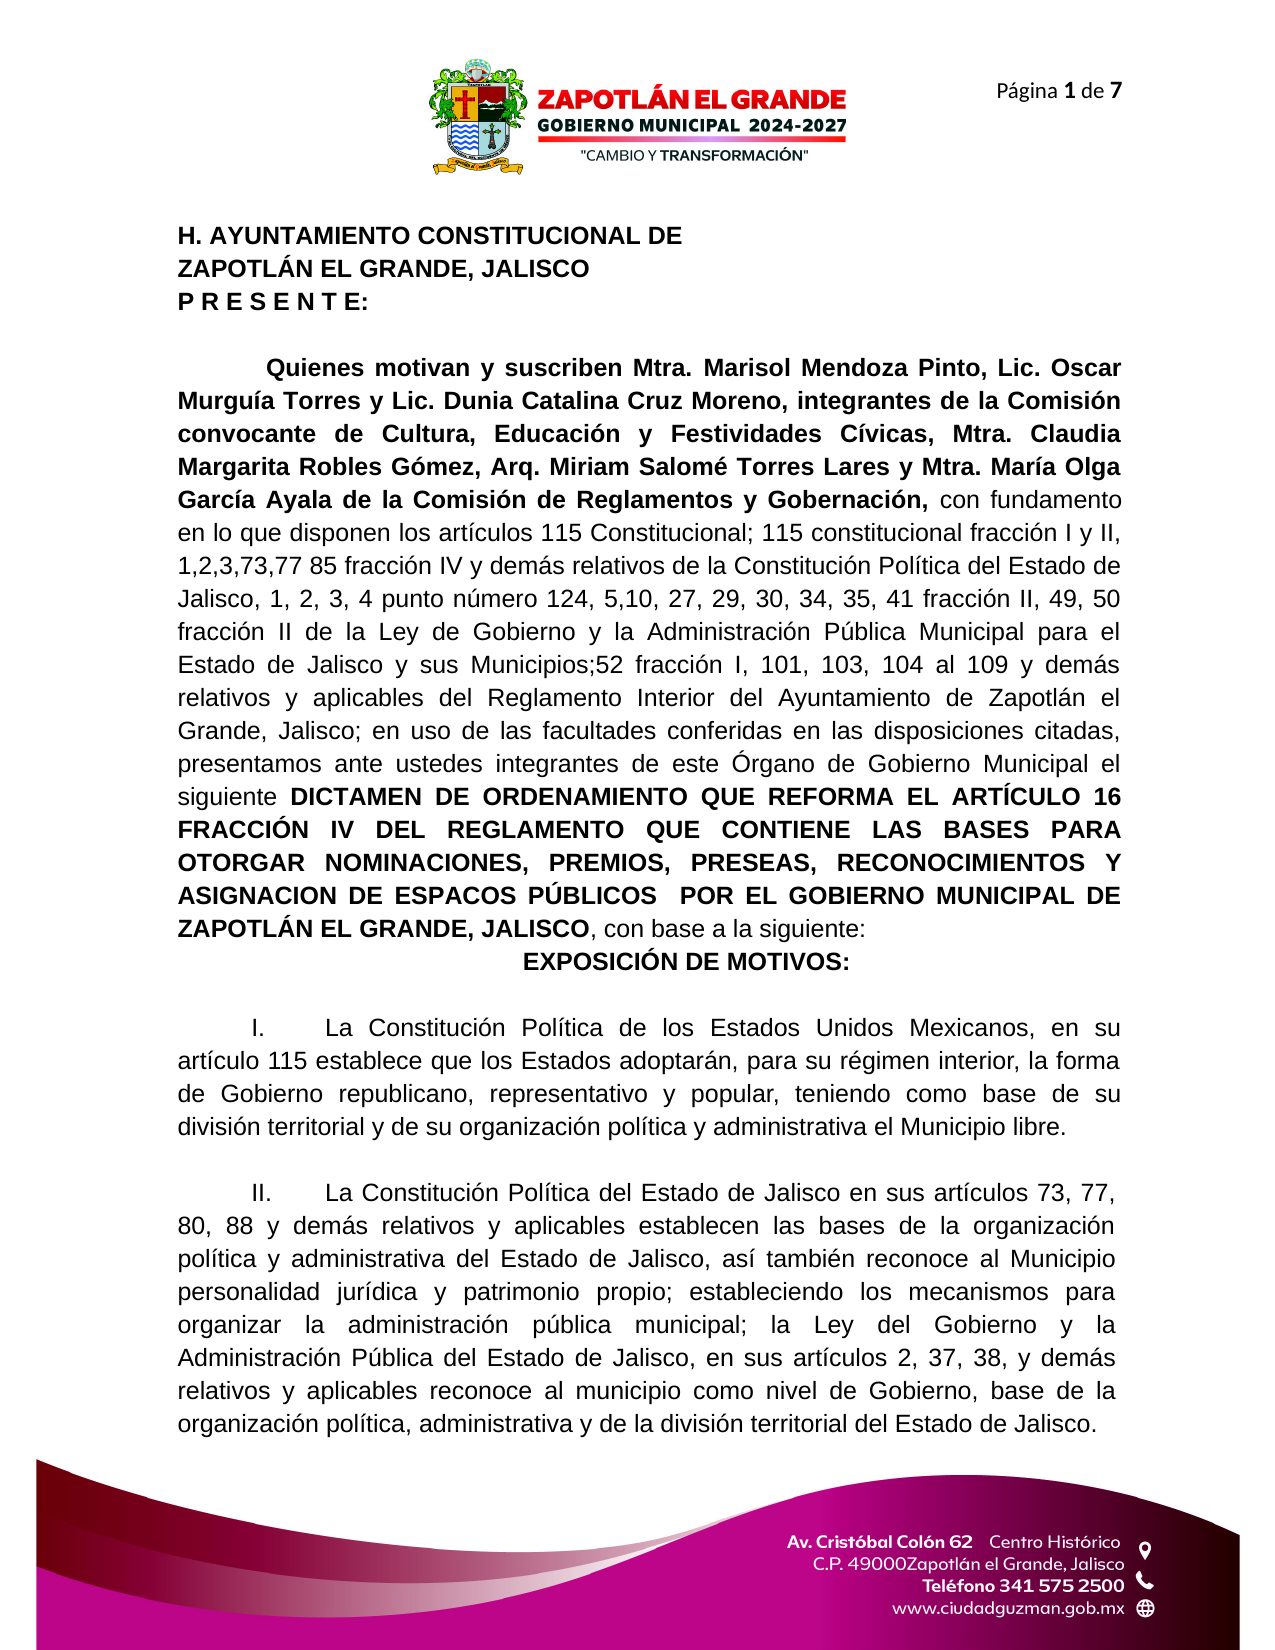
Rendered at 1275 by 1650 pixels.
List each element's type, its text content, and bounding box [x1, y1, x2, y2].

text EXPOSICIÓN DE MOTIVOS: [177, 947, 1122, 976]
text P R E S E N T E: [177, 287, 1122, 315]
text Quienes motivan y suscriben Mtra. Marisol Mendoza Pinto, Lic. Oscar Murguía Torres y Lic. Dunia Catalina Cruz Moreno, integrantes de la Comisión convocante de Cultura, Educación y Festividades Cívicas, Mtra. Claudia Margarita Robles Gómez, Arq. Miriam Salomé Torres Lares y Mtra. María Olga García Ayala de la Comisión de Reglamentos y Gobernación, con fundamento en lo que disponen los artículos 115 Constitucional; 115 constitucional fracción I y II, 1,2,3,73,77 85 fracción IV y demás relativos de la Constitución Política del Estado de Jalisco, 1, 2, 3, 4 punto número 124, 5,10, 27, 29, 30, 34, 35, 41 fracción II, 49, 50 fracción II de la Ley de Gobierno y la Administración Pública Municipal para el Estado de Jalisco y sus Municipios;52 fracción I, 101, 103, 104 al 109 y demás relativos y aplicables del Reglamento Interior del Ayuntamiento de Zapotlán el Grande, Jalisco; en uso de las facultades conferidas en las disposiciones citadas, presentamos ante ustedes integrantes de este Órgano de Gobierno Municipal el siguiente DICTAMEN DE ORDENAMIENTO QUE REFORMA EL ARTÍCULO 16 FRACCIÓN IV DEL REGLAMENTO QUE CONTIENE LAS BASES PARA OTORGAR NOMINACIONES, PREMIOS, PRESEAS, RECONOCIMIENTOS Y ASIGNACION DE ESPACOS PÚBLICOS POR EL GOBIERNO MUNICIPAL DE ZAPOTLÁN EL GRANDE, JALISCO, con base a la siguiente: [177, 353, 1122, 943]
text ZAPOTLÁN EL GRANDE, JALISCO [177, 254, 1122, 282]
list La Constitución Política del Estado de Jalisco en sus artículos 73, 77, 80, 88 y demás relativos y aplicables establecen las bases de la organización política y administrativa del Estado de Jalisco, así también reconoce al Municipio personalidad jurídica y patrimonio propio; estableciendo los mecanismos para organizar la administración pública municipal; la Ley del Gobierno y la Administración Pública del Estado de Jalisco, en sus artículos 2, 37, 38, y demás relativos y aplicables reconoce al municipio como nivel de Gobierno, base de la organización política, administrativa y de la división territorial del Estado de Jalisco. [177, 1178, 1117, 1438]
list La Constitución Política de los Estados Unidos Mexicanos, en su artículo 115 establece que los Estados adoptarán, para su régimen interior, la forma de Gobierno republicano, representativo y popular, teniendo como base de su división territorial y de su organización política y administrativa el Municipio libre. [177, 1013, 1122, 1141]
text H. AYUNTAMIENTO CONSTITUCIONAL DE [177, 221, 1122, 249]
picture [0, 15, 1275, 1650]
